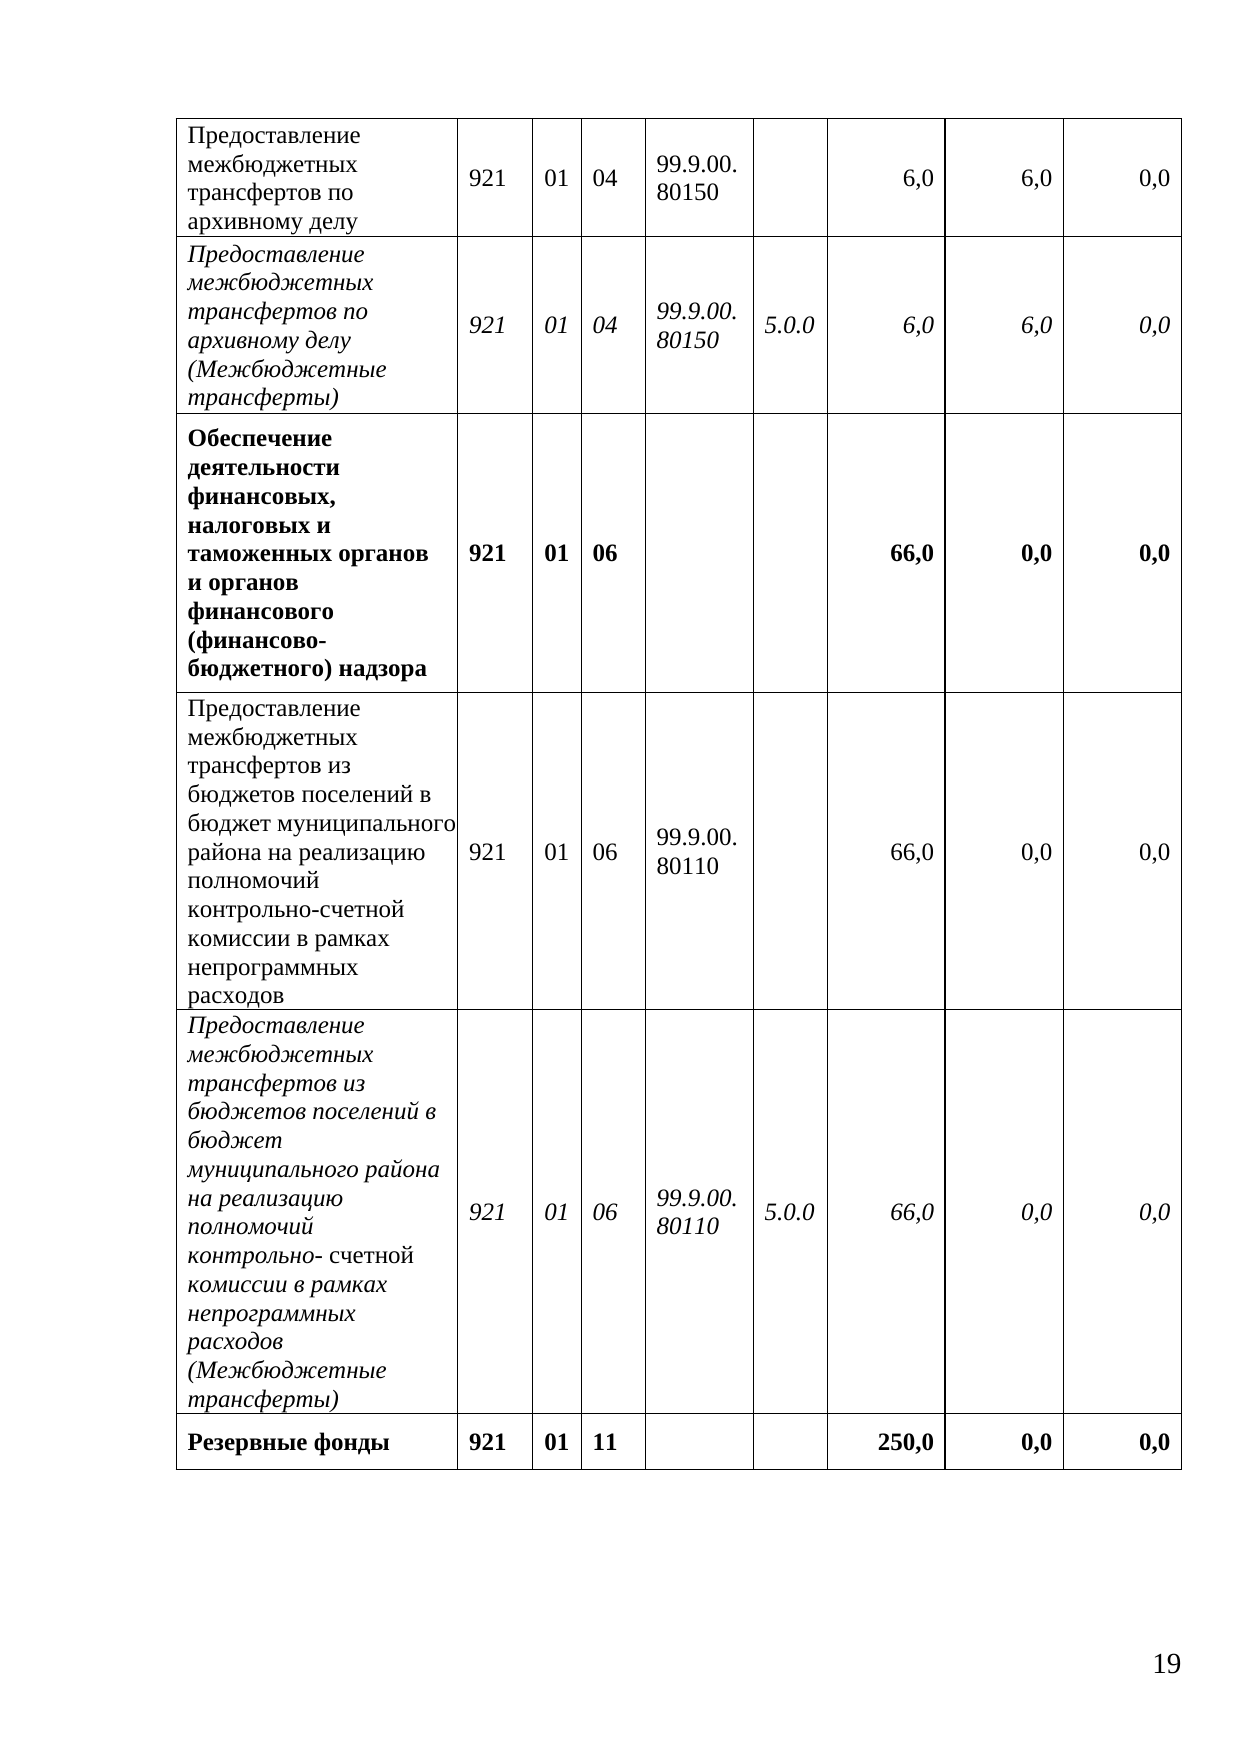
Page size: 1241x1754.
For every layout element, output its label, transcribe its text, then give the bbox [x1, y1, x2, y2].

table_cell 0,0 [946, 1010, 1063, 1413]
table_cell 0,0 [946, 414, 1063, 692]
table_cell 5.0.0 [754, 1010, 827, 1413]
table_cell 0,0 [1064, 1010, 1181, 1413]
table_cell 99.9.00.80110 [646, 693, 753, 1009]
table_cell 6,0 [946, 237, 1063, 413]
table_cell 6,0 [828, 237, 944, 413]
table_cell [646, 1414, 753, 1469]
table_cell 0,0 [1064, 414, 1181, 692]
table_cell 250,0 [828, 1414, 944, 1469]
table_cell Предоставление межбюджетных трансфертов по архивному делу (Межбюджетные трансферты) [177, 237, 457, 413]
table_cell 66,0 [828, 414, 944, 692]
table_cell 921 [458, 414, 532, 692]
table_cell [754, 414, 827, 692]
table_cell [754, 119, 827, 236]
table_cell Обеспечение деятельности финансовых, налоговых и таможенных органов и органов финансового (финансово-бюджетного) надзора [177, 414, 457, 692]
table_cell 06 [582, 1010, 645, 1413]
table_cell 0,0 [1064, 1414, 1181, 1469]
table_cell Предоставление межбюджетных трансфертов из бюджетов поселений в бюджет муниципального района на реализацию полномочий контрольно- счетной комиссии в рамках непрограммных расходов (Межбюджетные трансферты) [177, 1010, 457, 1413]
table_cell 6,0 [946, 119, 1063, 236]
table_cell 11 [582, 1414, 645, 1469]
table_cell 0,0 [946, 693, 1063, 1009]
table_cell 01 [533, 693, 581, 1009]
table_cell 06 [582, 414, 645, 692]
table_cell [754, 1414, 827, 1469]
table_cell 921 [458, 237, 532, 413]
table_cell 99.9.00.80110 [646, 1010, 753, 1413]
table_cell 99.9.00.80150 [646, 119, 753, 236]
table_cell Предоставление межбюджетных трансфертов по архивному делу [177, 119, 457, 236]
table_cell 0,0 [1064, 237, 1181, 413]
table_cell [646, 414, 753, 692]
table_cell 99.9.00.80150 [646, 237, 753, 413]
table_cell 01 [533, 237, 581, 413]
table_cell 01 [533, 1414, 581, 1469]
table_cell 0,0 [1064, 693, 1181, 1009]
table_cell 01 [533, 414, 581, 692]
table_cell 01 [533, 1010, 581, 1413]
table_cell Предоставление межбюджетных трансфертов из бюджетов поселений в бюджет муниципального района на реализацию полномочий контрольно-счетной комиссии в рамках непрограммных расходов [177, 693, 457, 1009]
table_cell 01 [533, 119, 581, 236]
table_cell 6,0 [828, 119, 944, 236]
table_cell Резервные фонды [177, 1414, 457, 1469]
table_cell [754, 693, 827, 1009]
table_cell 04 [582, 119, 645, 236]
table_cell 921 [458, 119, 532, 236]
table_cell 5.0.0 [754, 237, 827, 413]
table_cell 921 [458, 1010, 532, 1413]
table_cell 0,0 [946, 1414, 1063, 1469]
table_cell 66,0 [828, 1010, 944, 1413]
table_cell 921 [458, 693, 532, 1009]
table_cell 04 [582, 237, 645, 413]
table_cell 06 [582, 693, 645, 1009]
table_cell 66,0 [828, 693, 944, 1009]
table_cell 921 [458, 1414, 532, 1469]
table_cell 0,0 [1064, 119, 1181, 236]
